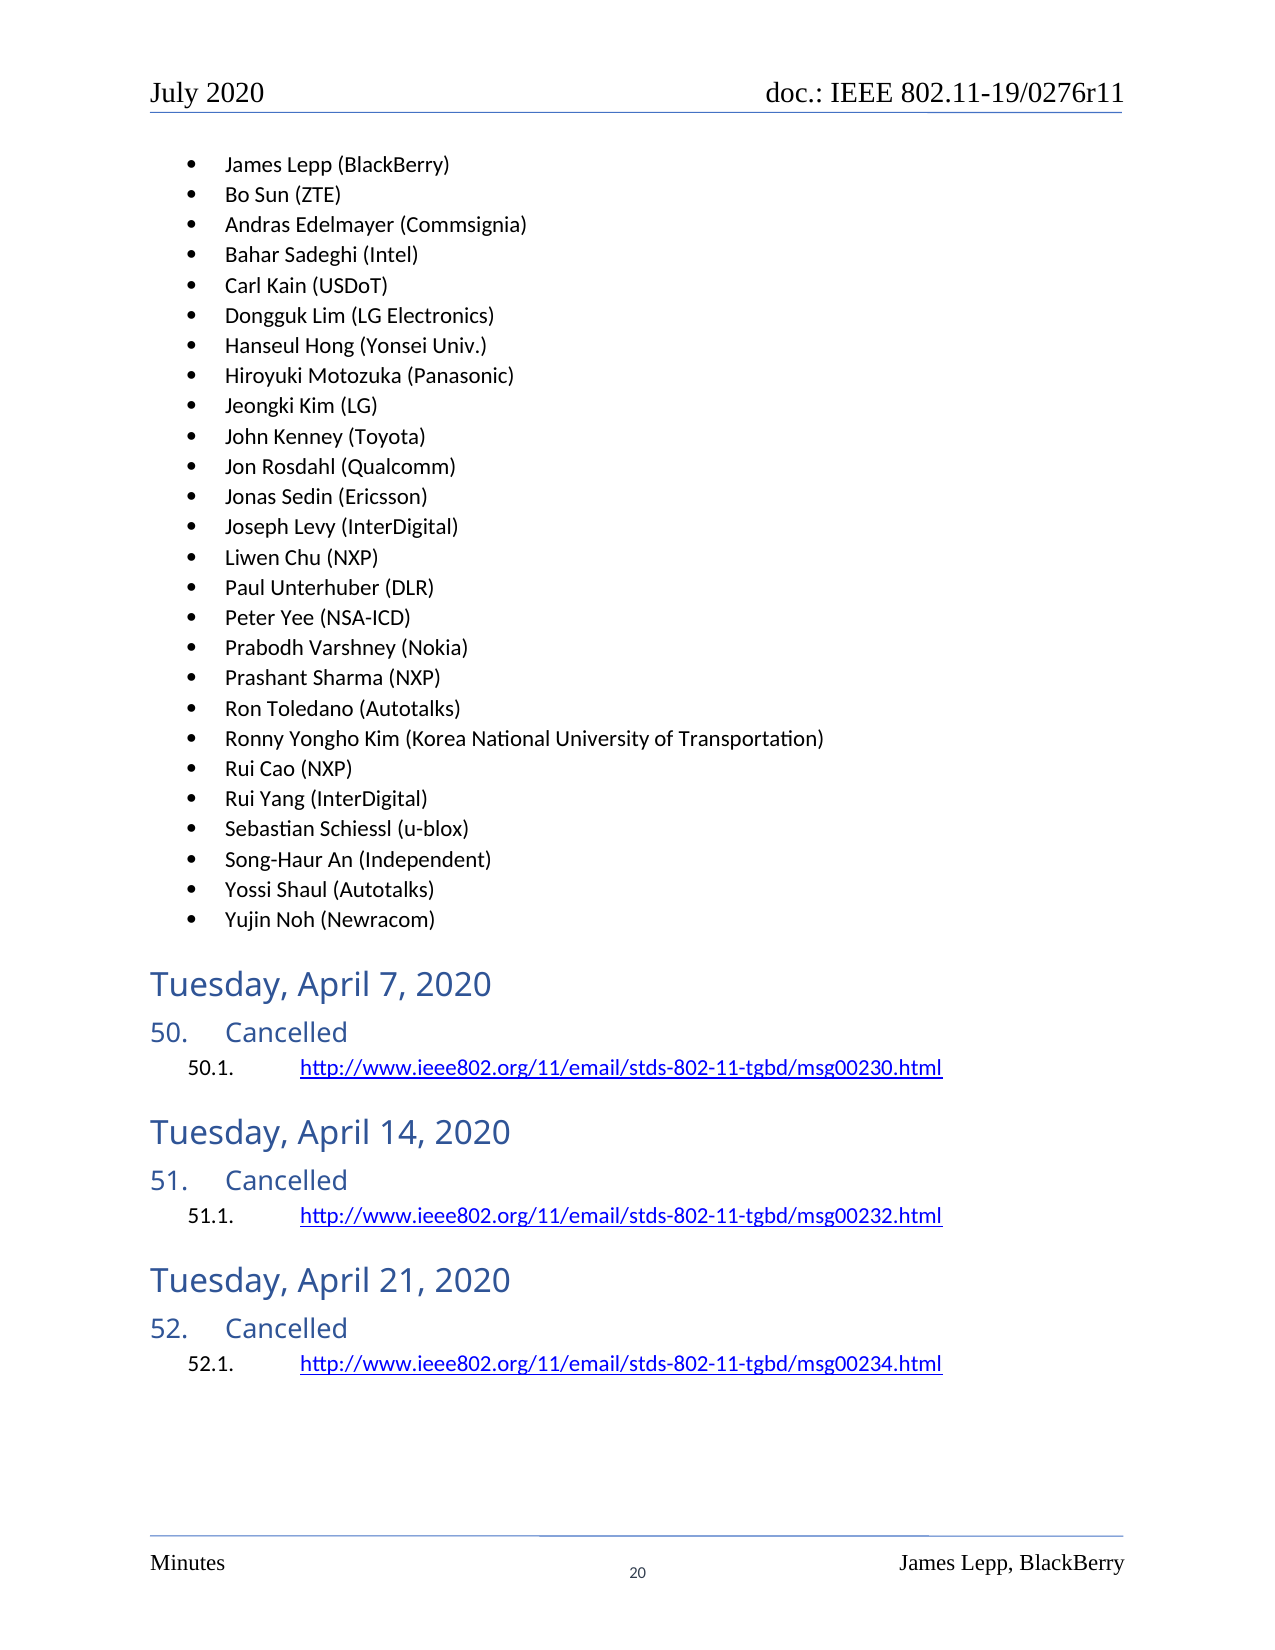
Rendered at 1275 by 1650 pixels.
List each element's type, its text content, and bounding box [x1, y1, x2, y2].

list Ron Toledano (Autotalks) [187, 694, 1125, 722]
list Paul Unterhuber (DLR) [187, 573, 1125, 601]
subtitle Cancelled [150, 1162, 1125, 1198]
list Prashant Sharma (NXP) [187, 663, 1125, 692]
list Joseph Levy (InterDigital) [187, 512, 1125, 541]
list Rui Yang (InterDigital) [187, 784, 1125, 812]
subtitle Cancelled [150, 1310, 1125, 1347]
list Dongguk Lim (LG Electronics) [187, 301, 1125, 329]
list John Kenney (Toyota) [187, 422, 1125, 450]
list Jonas Sedin (Ericsson) [187, 482, 1125, 510]
list James Lepp (BlackBerry) [187, 150, 1125, 178]
list Bahar Sadeghi (Intel) [187, 241, 1125, 269]
subtitle Tuesday, April 21, 2020 [150, 1257, 1125, 1302]
list Hiroyuki Motozuka (Panasonic) [187, 361, 1125, 389]
subtitle Tuesday, April 7, 2020 [150, 960, 1125, 1006]
list Jeongki Kim (LG) [187, 392, 1125, 420]
list Yossi Shaul (Autotalks) [187, 875, 1125, 903]
list Prabodh Varshney (Nokia) [187, 633, 1125, 661]
list Ronny Yongho Kim (Korea National University of Transportation) [187, 724, 1125, 752]
subtitle Cancelled [150, 1013, 1125, 1050]
list http://www.ieee802.org/11/email/stds-802-11-tgbd/msg00232.html [187, 1201, 1125, 1229]
subtitle Tuesday, April 14, 2020 [150, 1108, 1125, 1154]
list Peter Yee (NSA-ICD) [187, 603, 1125, 631]
list Carl Kain (USDoT) [187, 271, 1125, 299]
list http://www.ieee802.org/11/email/stds-802-11-tgbd/msg00234.html [187, 1349, 1125, 1378]
list Jon Rosdahl (Qualcomm) [187, 452, 1125, 480]
list Liwen Chu (NXP) [187, 543, 1125, 571]
list Yujin Noh (Newracom) [187, 905, 1125, 933]
list Bo Sun (ZTE) [187, 180, 1125, 208]
list Rui Cao (NXP) [187, 754, 1125, 782]
list Andras Edelmayer (Commsignia) [187, 210, 1125, 238]
list Song-Haur An (Independent) [187, 845, 1125, 873]
list http://www.ieee802.org/11/email/stds-802-11-tgbd/msg00230.html [187, 1053, 1125, 1081]
list Sebastian Schiessl (u-blox) [187, 814, 1125, 843]
list Hanseul Hong (Yonsei Univ.) [187, 331, 1125, 359]
